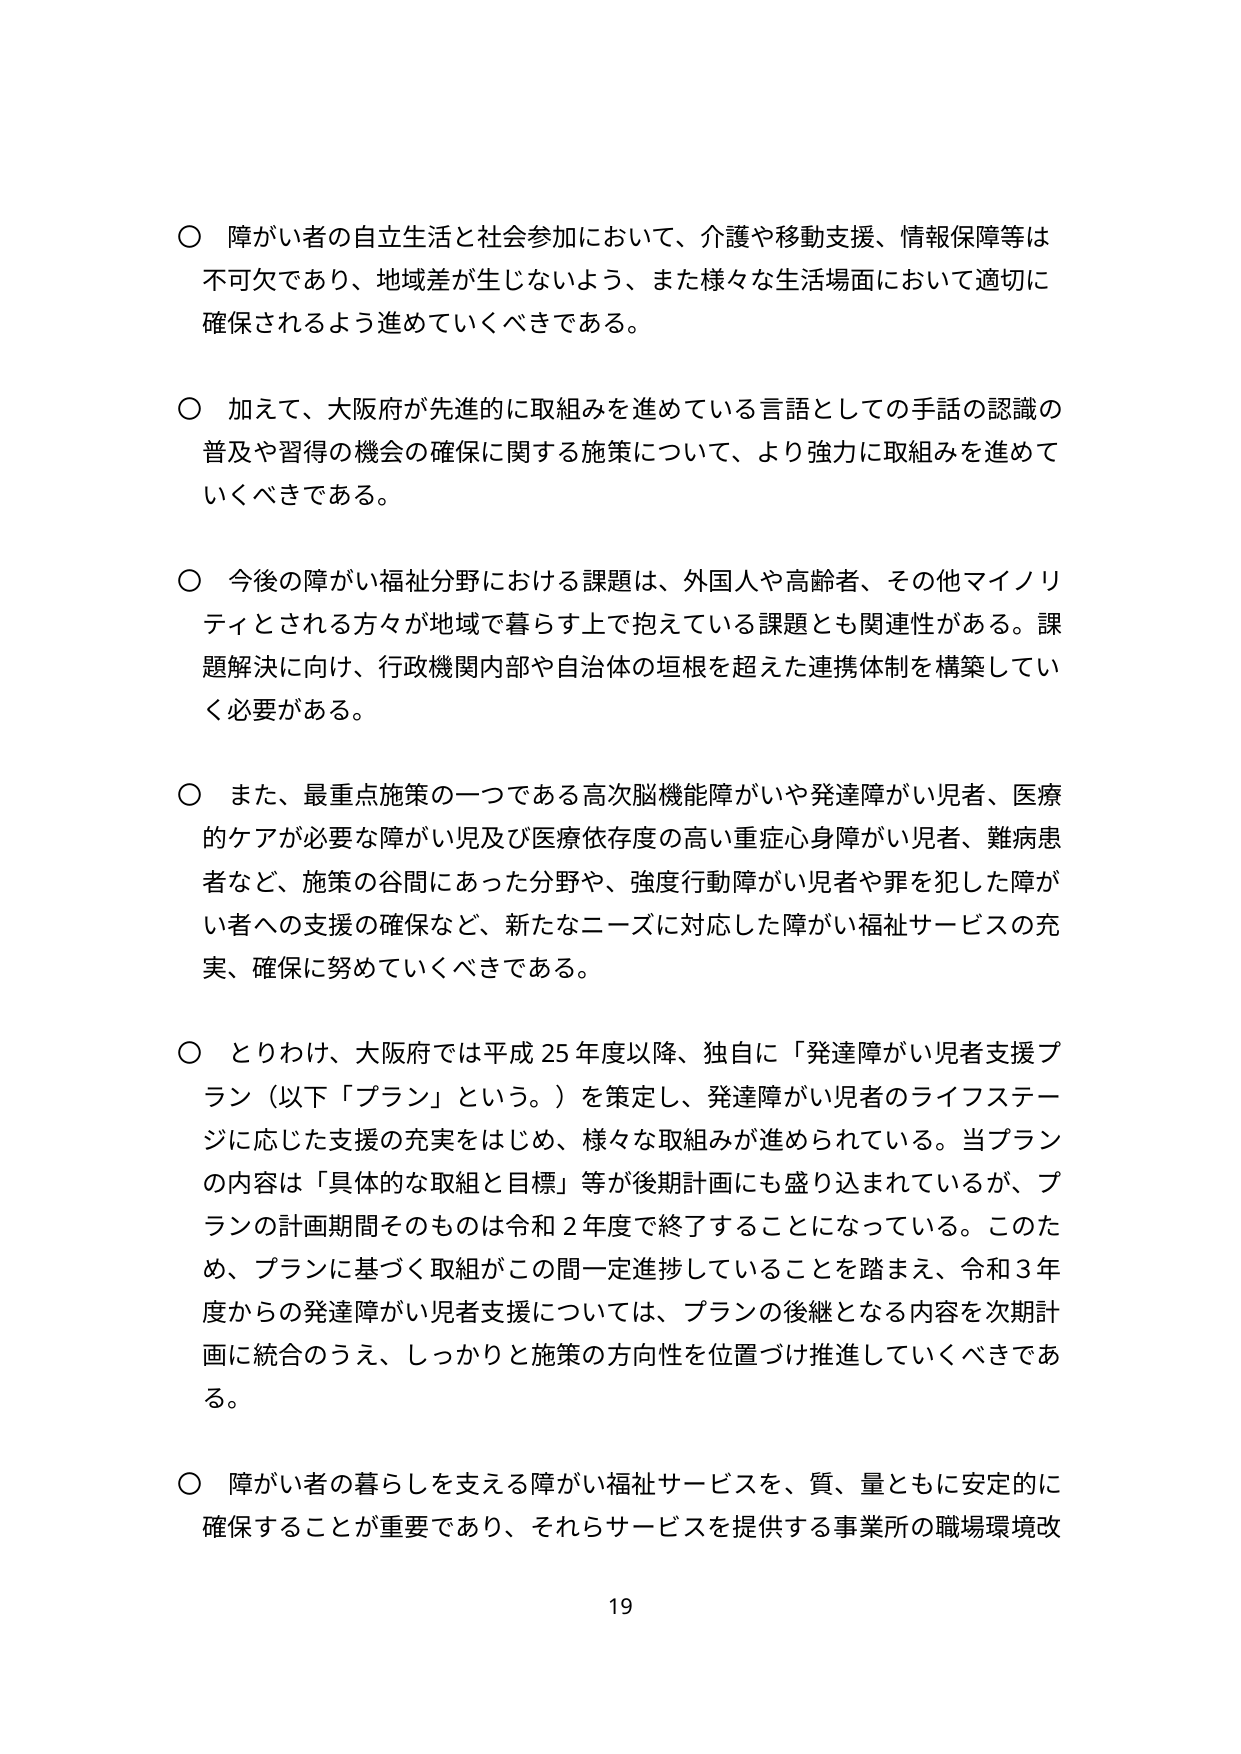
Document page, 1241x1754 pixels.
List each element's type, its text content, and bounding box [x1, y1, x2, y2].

text 〇 とりわけ、大阪府では平成25年度以降、独自に「発達障がい児者支援プラン（以下「プラン」という。）を策定し、発達障がい児者のライフステージに応じた支援の充実をはじめ、様々な取組みが進められている。当プランの内容は「具体的な取組と目標」等が後期計画にも盛り込まれているが、プランの計画期間そのものは令和2年度で終了することになっている。このため、プランに基づく取組がこの間一定進捗していることを踏まえ、令和３年度からの発達障がい児者支援については、プランの後継となる内容を次期計画に統合のうえ、しっかりと施策の方向性を位置づけ推進していくべきである。 [177, 1033, 1063, 1416]
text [177, 1464, 1063, 1544]
text 〇 加えて、大阪府が先進的に取組みを進めている言語としての手話の認識の普及や習得の機会の確保に関する施策について、より強力に取組みを進めていくべきである。 [177, 388, 1063, 512]
text 〇 また、最重点施策の一つである高次脳機能障がいや発達障がい児者、医療的ケアが必要な障がい児及び医療依存度の高い重症心身障がい児者、難病患者など、施策の谷間にあった分野や、強度行動障がい児者や罪を犯した障がい者への支援の確保など、新たなニーズに対応した障がい福祉サービスの充実、確保に努めていくべきである。 [177, 775, 1063, 985]
text 〇 今後の障がい福祉分野における課題は、外国人や高齢者、その他マイノリティとされる方々が地域で暮らす上で抱えている課題とも関連性がある。課題解決に向け、行政機関内部や自治体の垣根を超えた連携体制を構築していく必要がある。 [177, 560, 1063, 727]
text 〇 障がい者の自立生活と社会参加において、介護や移動支援、情報保障等は不可欠であり、地域差が生じないよう、また様々な生活場面において適切に確保されるよう進めていくべきである。 [177, 217, 1063, 341]
